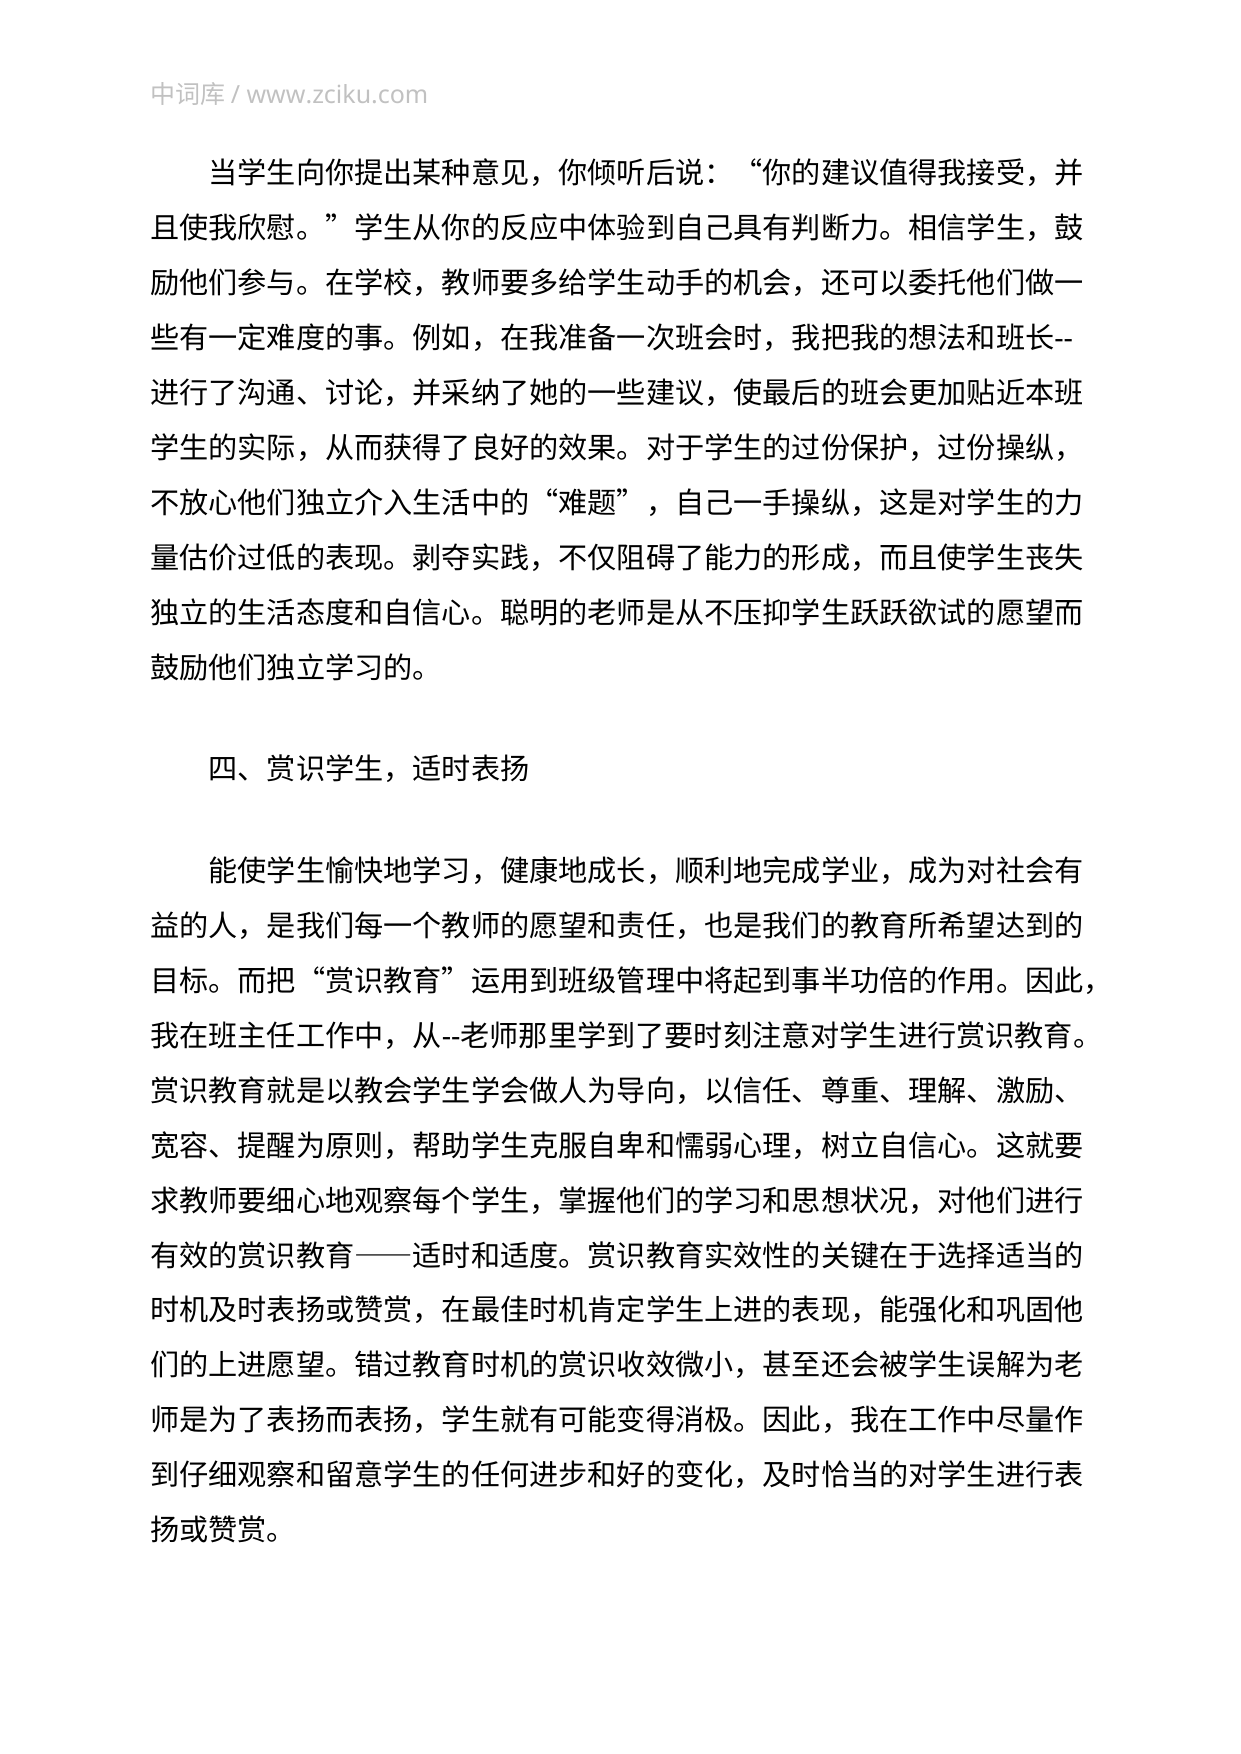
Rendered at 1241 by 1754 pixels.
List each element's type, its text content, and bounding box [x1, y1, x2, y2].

text 能使学生愉快地学习，健康地成长，顺利地完成学业，成为对社会有益的人，是我们每一个教师的愿望和责任，也是我们的教育所希望达到的目标。而把“赏识教育”运用到班级管理中将起到事半功倍的作用。因此，我在班主任工作中，从--老师那里学到了要时刻注意对学生进行赏识教育。赏识教育就是以教会学生学会做人为导向，以信任、尊重、理解、激励、宽容、提醒为原则，帮助学生克服自卑和懦弱心理，树立自信心。这就要求教师要细心地观察每个学生，掌握他们的学习和思想状况，对他们进行有效的赏识教育——适时和适度。赏识教育实效性的关键在于选择适当的时机及时表扬或赞赏，在最佳时机肯定学生上进的表现，能强化和巩固他们的上进愿望。错过教育时机的赏识收效微小，甚至还会被学生误解为老师是为了表扬而表扬，学生就有可能变得消极。因此，我在工作中尽量作到仔细观察和留意学生的任何进步和好的变化，及时恰当的对学生进行表扬或赞赏。 [150, 848, 1090, 1549]
text 四、赏识学生，适时表扬 [150, 746, 1090, 788]
text 当学生向你提出某种意见，你倾听后说：“你的建议值得我接受，并且使我欣慰。”学生从你的反应中体验到自己具有判断力。相信学生，鼓励他们参与。在学校，教师要多给学生动手的机会，还可以委托他们做一些有一定难度的事。例如，在我准备一次班会时，我把我的想法和班长--进行了沟通、讨论，并采纳了她的一些建议，使最后的班会更加贴近本班学生的实际，从而获得了良好的效果。对于学生的过份保护，过份操纵，不放心他们独立介入生活中的“难题”，自己一手操纵，这是对学生的力量估价过低的表现。剥夺实践，不仅阻碍了能力的形成，而且使学生丧失独立的生活态度和自信心。聪明的老师是从不压抑学生跃跃欲试的愿望而鼓励他们独立学习的。 [150, 150, 1090, 686]
